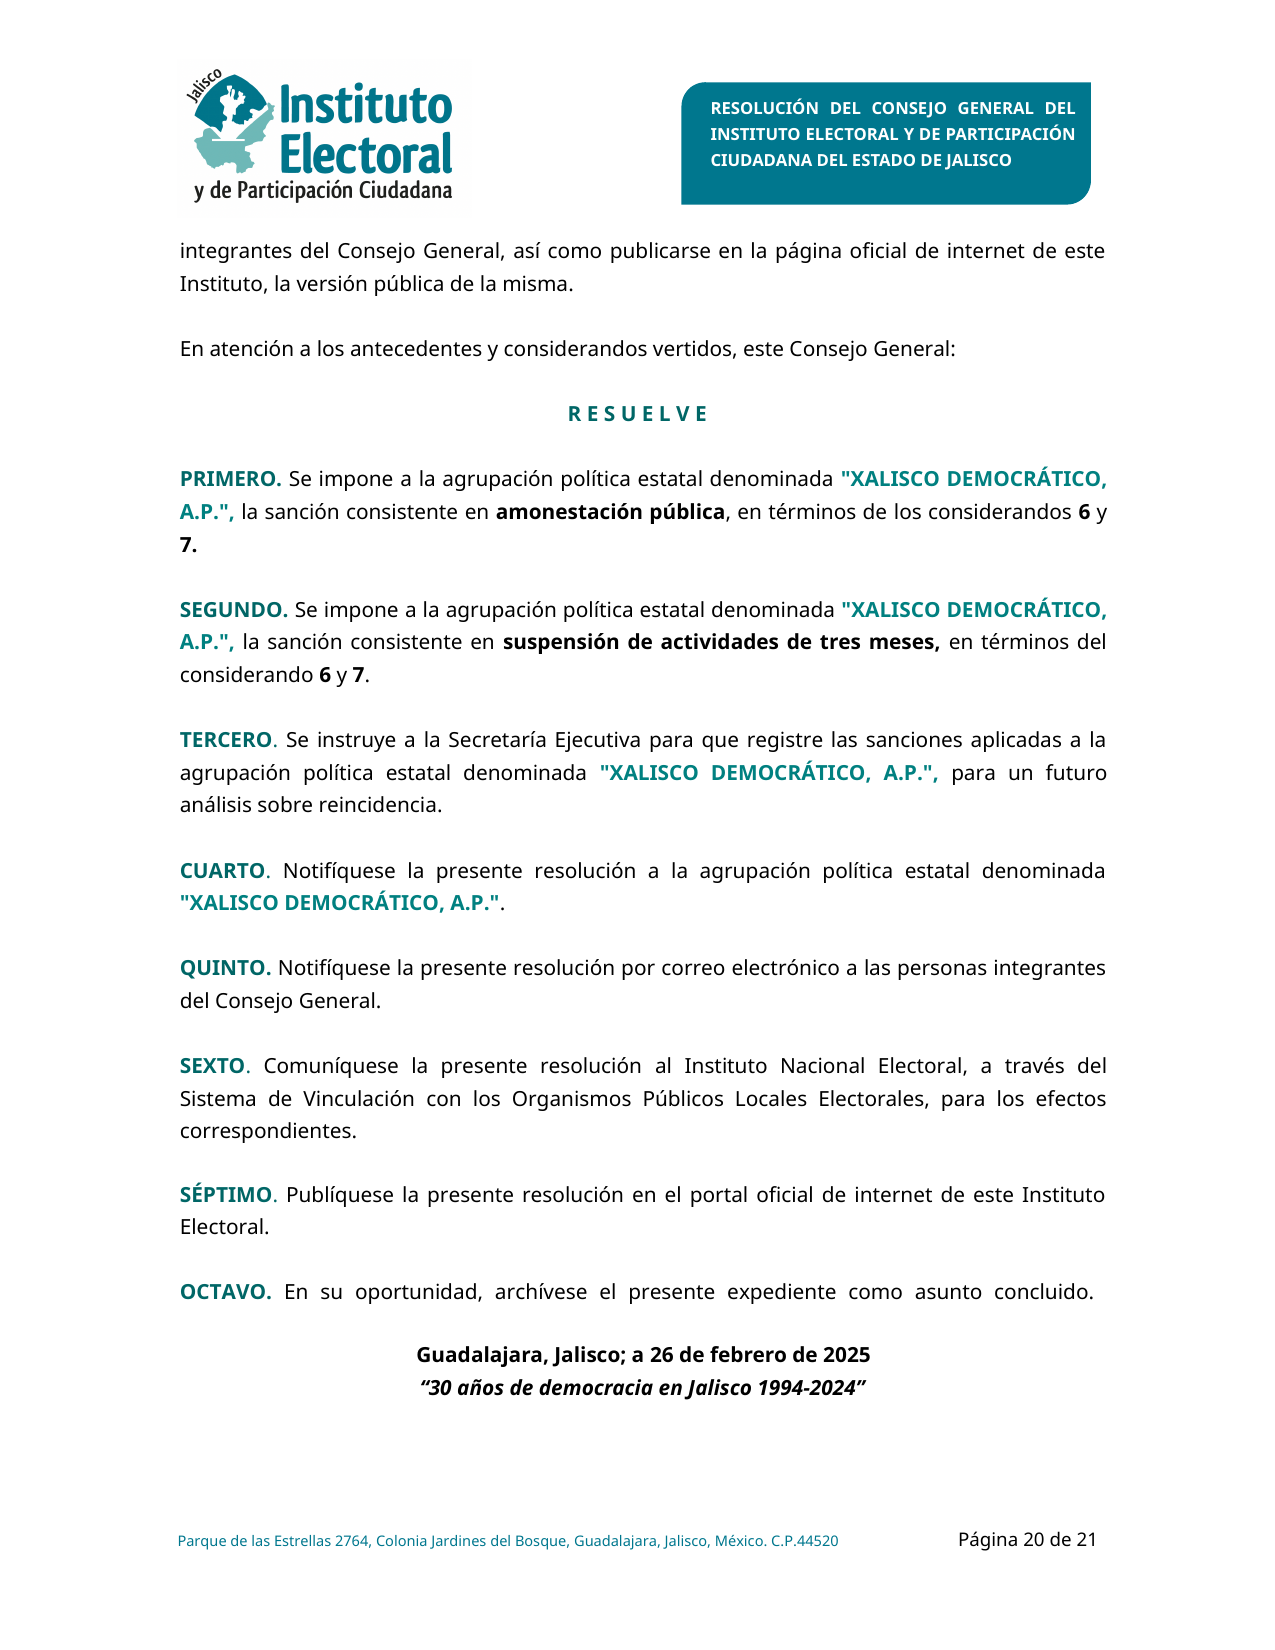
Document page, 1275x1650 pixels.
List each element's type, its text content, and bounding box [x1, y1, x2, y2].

text PRIMERO. Se impone a la agrupación política estatal denominada "XALISCO DEMOCRÁTICO, A.P.", la sanción consistente en amonestación pública, en términos de los considerandos 6 y 7. [167, 464, 1107, 558]
text TERCERO. Se instruye a la Secretaría Ejecutiva para que registre las sanciones aplicadas a la agrupación política estatal denominada "XALISCO DEMOCRÁTICO, A.P.", para un futuro análisis sobre reincidencia. [179, 725, 1107, 819]
text SÉPTIMO. Publíquese la presente resolución en el portal oficial de internet de este Instituto Electoral. [179, 1180, 1107, 1241]
text Guadalajara, Jalisco; a 26 de febrero de 2025 [179, 1340, 1107, 1368]
text SEXTO. Comuníquese la presente resolución al Instituto Nacional Electoral, a través del Sistema de Vinculación con los Organismos Públicos Locales Electorales, para los efectos correspondientes. [179, 1051, 1107, 1145]
text SEGUNDO. Se impone a la agrupación política estatal denominada "XALISCO DEMOCRÁTICO, A.P.", la sanción consistente en suspensión de actividades de tres meses, en términos del considerando 6 y 7. [179, 595, 1107, 688]
text R E S U E L V E [167, 399, 1107, 428]
text OCTAVO. En su oportunidad, archívese el presente expediente como asunto concluido. [179, 1277, 1107, 1336]
text “30 años de democracia en Jalisco 1994-2024” [179, 1373, 1107, 1401]
text CUARTO. Notifíquese la presente resolución a la agrupación política estatal denominada "XALISCO DEMOCRÁTICO, A.P.". [179, 856, 1107, 917]
picture [177, 59, 473, 218]
text En atención a los antecedentes y considerandos vertidos, este Consejo General: [167, 334, 1107, 362]
text QUINTO. Notifíquese la presente resolución por correo electrónico a las personas integrantes del Consejo General. [179, 953, 1107, 1014]
